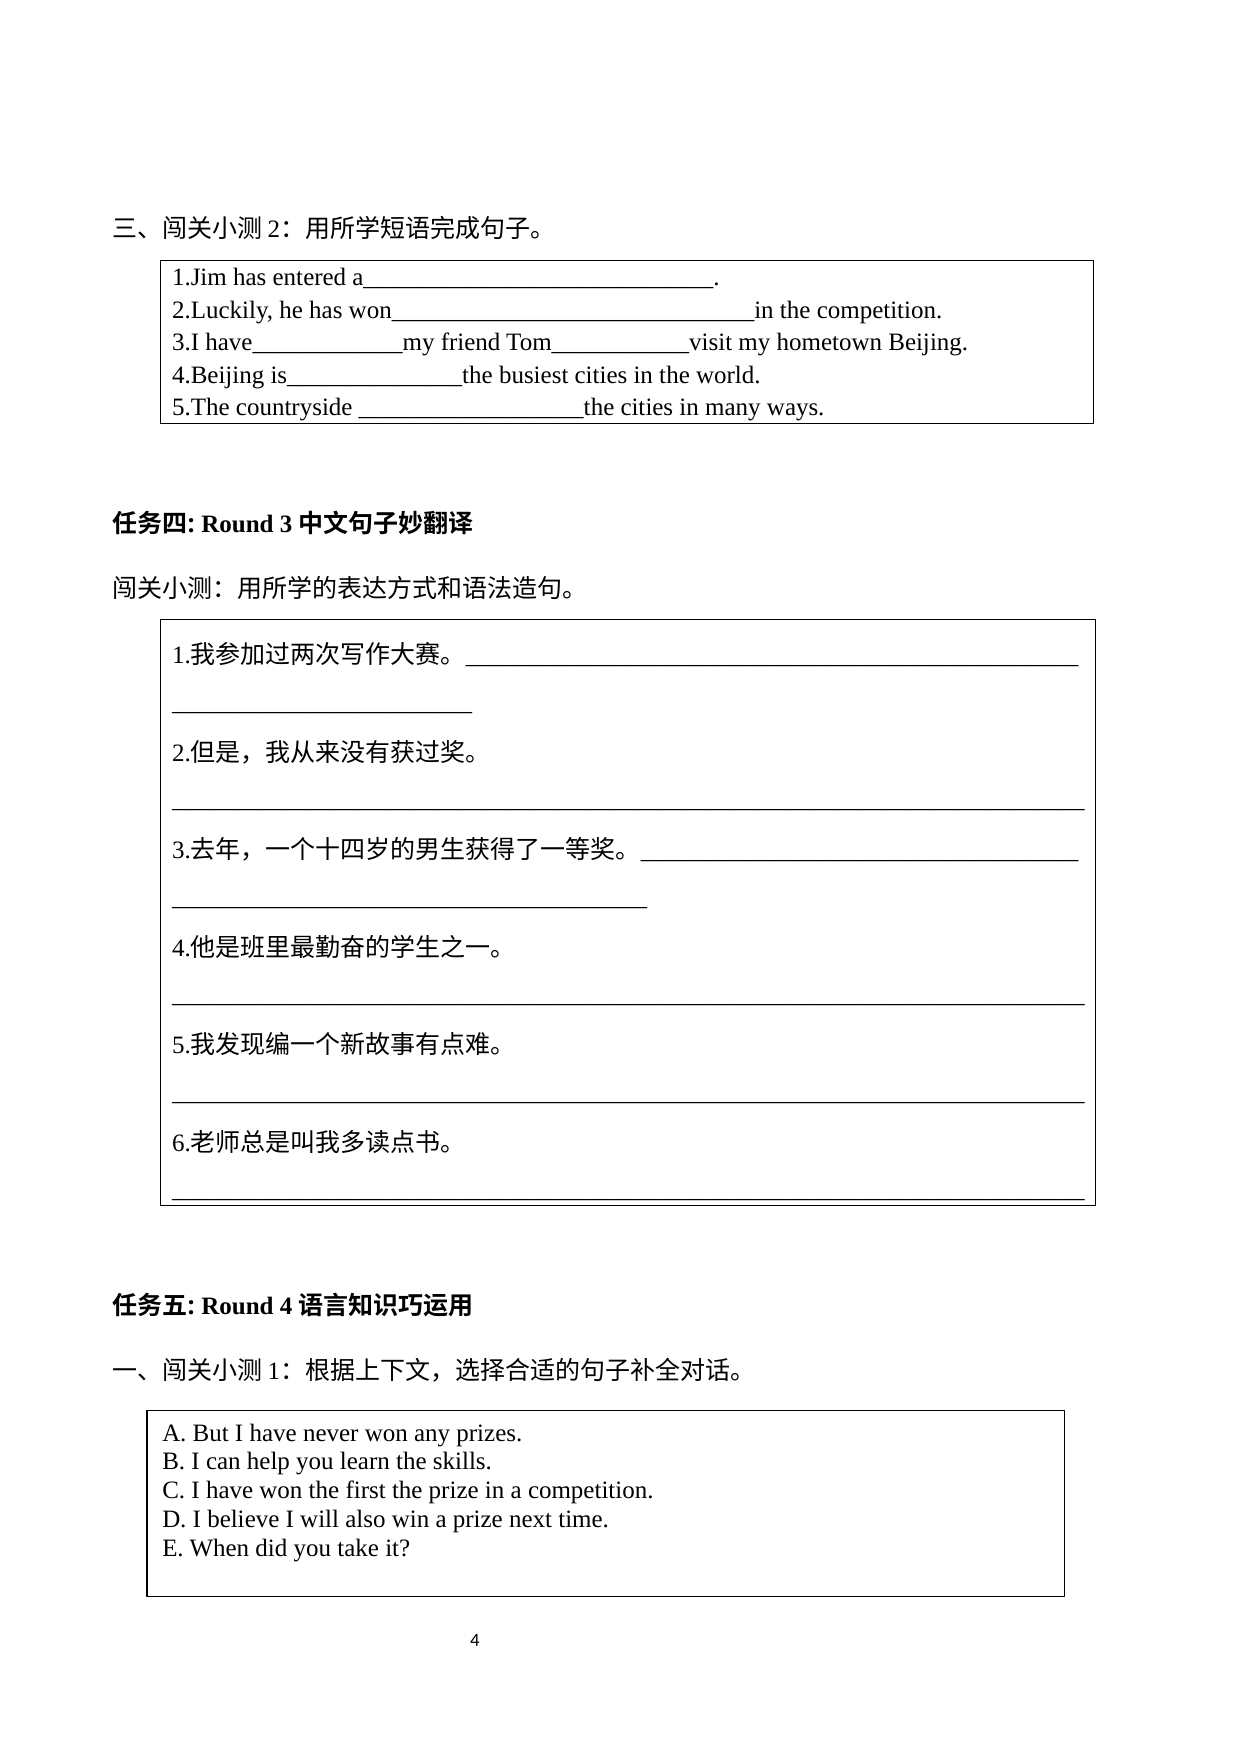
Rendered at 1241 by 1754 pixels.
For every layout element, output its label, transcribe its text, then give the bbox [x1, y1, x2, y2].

list 任务五: Round 4 语言知识巧运用 [112, 1271, 1128, 1336]
table_header 1.Jim has entered a____________________________. 2.Luckily, he has won_____________________________in the competition. 3.I have____________my friend Tom___________visit my hometown Beijing. 4.Beijing is______________the busiest cities in the world. 5.The countryside __________________the cities in many ways. [161, 261, 1093, 423]
list 闯关小测1：根据上下文，选择合适的句子补全对话。 [112, 1336, 1128, 1401]
list 任务四: Round 3 中文句子妙翻译 [112, 489, 1128, 554]
list 三、闯关小测2：用所学短语完成句子。 [112, 194, 1128, 259]
list 闯关小测：用所学的表达方式和语法造句。 [112, 554, 1128, 619]
table_header 1.我参加过两次写作大赛。_________________________________________________________________________ 2.但是，我从来没有获过奖。 _________________________________________________________________________ 3.去年，一个十四岁的男生获得了一等奖。_________________________________________________________________________ 4.他是班里最勤奋的学生之一。 _________________________________________________________________________ 5.我发现编一个新故事有点难。 _________________________________________________________________________ 6.老师总是叫我多读点书。 _________________________________________________________________________ [161, 620, 1095, 1205]
